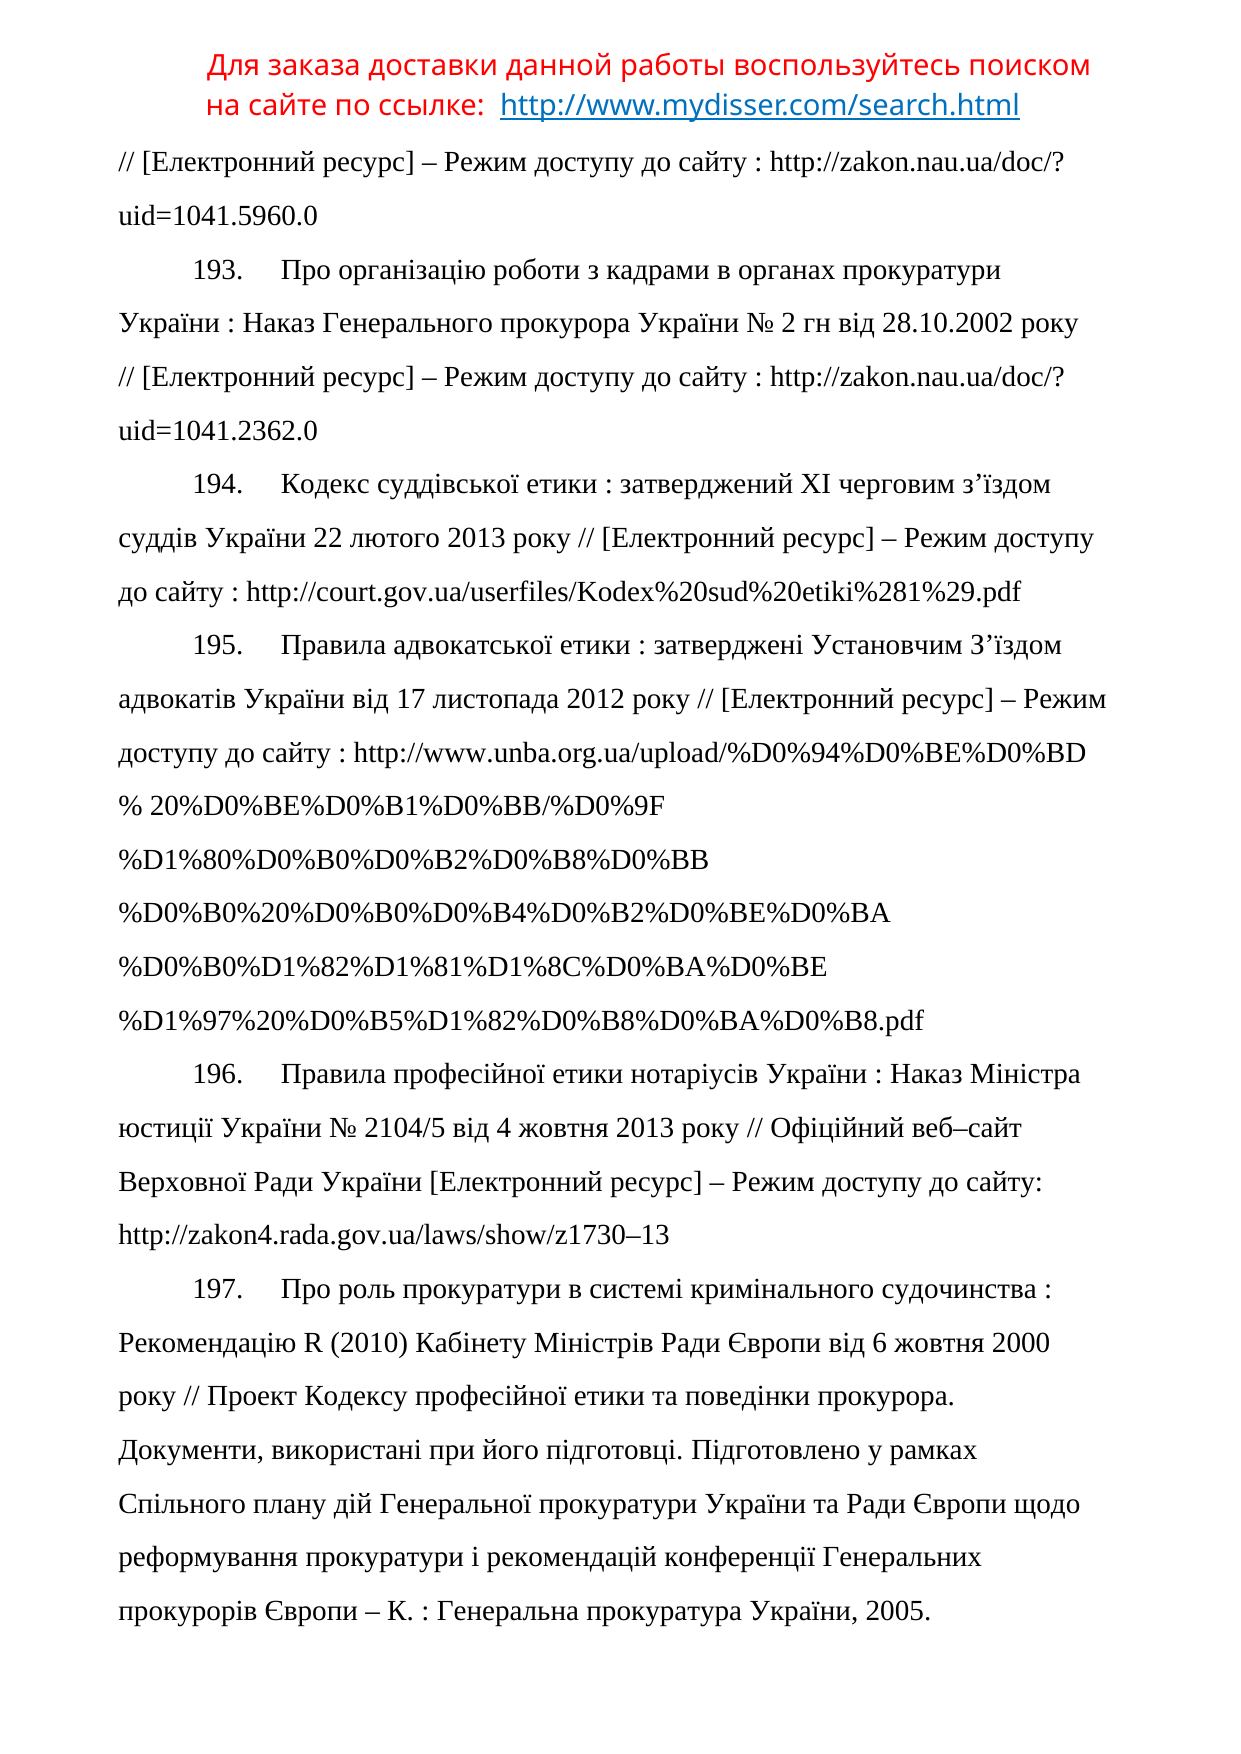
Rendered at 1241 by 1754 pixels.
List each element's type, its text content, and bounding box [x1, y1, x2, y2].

list Кодекс суддівської етики : затверджений XI черговим з’їздом суддів України 22 лютого 2013 року // [Електронний ресурс] – Режим доступу до сайту : http://court.gov.ua/userfiles/Kodex%20sud%20etiki%281%29.pdf [118, 466, 1107, 607]
list Правила адвокатської етики : затверджені Установчим З’їздом адвокатів України від 17 листопада 2012 року // [Електронний ресурс] – Режим доступу до сайту : http://www.unba.org.ua/upload/%D0%94%D0%BE%D0%BD% 20%D0%BE%D0%B1%D0%BB/%D0%9F%D1%80%D0%B0%D0%B2%D0%B8%D0%BB%D0%B0%20%D0%B0%D0%B4%D0%B2%D0%BE%D0%BA%D0%B0%D1%82%D1%81%D1%8C%D0%BA%D0%BE%D1%97%20%D0%B5%D1%82%D0%B8%D0%BA%D0%B8.pdf [118, 627, 1107, 1036]
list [118, 144, 1107, 232]
list Про організацію роботи з кадрами в органах прокуратури України : Наказ Генерального прокурора України № 2 гн від 28.10.2002 року // [Електронний ресурс] – Режим доступу до сайту : http://zakon.nau.ua/doc/?uid=1041.2362.0 [118, 252, 1107, 446]
list Правила професійної етики нотаріусів України : Наказ Міністра юстиції України № 2104/5 від 4 жовтня 2013 року // Офіційний веб–сайт Верховної Ради України [Електронний ресурс] – Режим доступу до сайту: http://zakon4.rada.gov.ua/laws/show/z1730–13 [118, 1057, 1107, 1251]
list Про роль прокуратури в системі кримінального судочинства : Рекомендацію R (2010) Кабінету Міністрів Ради Європи від 6 жовтня 2000 року // Проект Кодексу професійної етики та поведінки прокурора. Документи, використані при його підготовці. Підготовлено у рамках Спільного плану дій Генеральної прокуратури України та Ради Європи щодо реформування прокуратури і рекомендацій конференції Генеральних прокурорів Європи – К. : Генеральна прокуратура України, 2005. [118, 1271, 1107, 1627]
